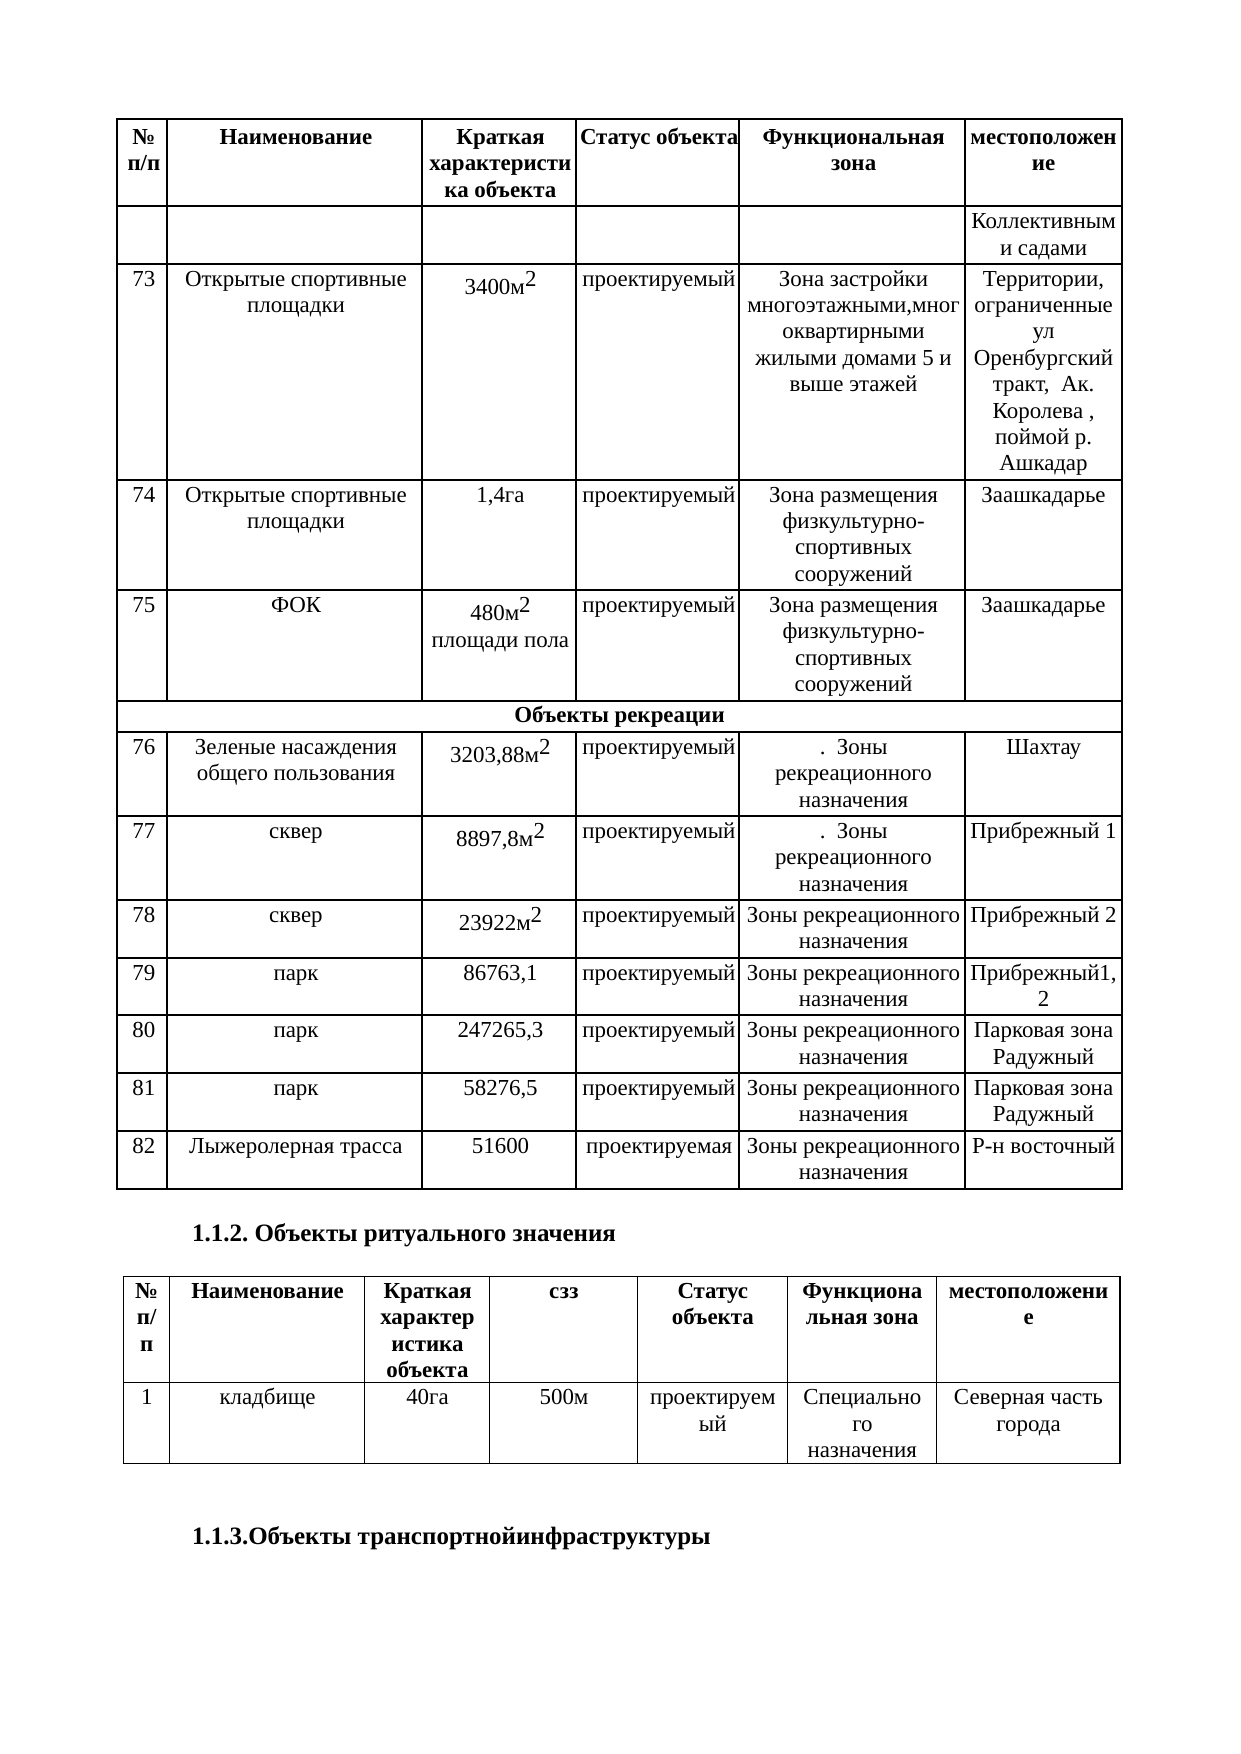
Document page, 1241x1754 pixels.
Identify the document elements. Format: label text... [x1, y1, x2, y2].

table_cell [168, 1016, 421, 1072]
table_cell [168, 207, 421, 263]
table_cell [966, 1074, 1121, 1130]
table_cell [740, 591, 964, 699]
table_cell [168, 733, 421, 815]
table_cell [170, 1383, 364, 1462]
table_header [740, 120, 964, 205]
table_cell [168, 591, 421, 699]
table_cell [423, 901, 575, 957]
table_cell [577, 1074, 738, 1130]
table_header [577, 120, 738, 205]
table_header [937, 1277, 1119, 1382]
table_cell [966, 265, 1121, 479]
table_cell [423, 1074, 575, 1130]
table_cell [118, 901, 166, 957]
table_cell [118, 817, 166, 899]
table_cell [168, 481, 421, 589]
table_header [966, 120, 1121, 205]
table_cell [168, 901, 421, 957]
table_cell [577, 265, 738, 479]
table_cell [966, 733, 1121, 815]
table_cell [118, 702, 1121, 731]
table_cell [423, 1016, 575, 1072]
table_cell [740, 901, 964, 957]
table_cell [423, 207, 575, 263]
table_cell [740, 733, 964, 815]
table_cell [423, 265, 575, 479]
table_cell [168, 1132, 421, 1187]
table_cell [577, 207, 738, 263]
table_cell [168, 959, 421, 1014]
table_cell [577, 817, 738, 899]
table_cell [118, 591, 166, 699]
text 1.1.3.Объекты транспортнойинфраструктуры [118, 1521, 1181, 1550]
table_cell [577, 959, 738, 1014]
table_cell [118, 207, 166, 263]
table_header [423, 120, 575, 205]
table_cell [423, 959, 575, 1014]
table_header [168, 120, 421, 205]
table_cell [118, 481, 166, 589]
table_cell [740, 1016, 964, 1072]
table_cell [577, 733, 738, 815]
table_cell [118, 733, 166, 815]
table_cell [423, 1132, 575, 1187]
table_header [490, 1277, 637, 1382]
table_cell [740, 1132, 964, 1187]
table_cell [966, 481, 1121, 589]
text 1.1.2. Объекты ритуального значения [118, 1218, 1181, 1247]
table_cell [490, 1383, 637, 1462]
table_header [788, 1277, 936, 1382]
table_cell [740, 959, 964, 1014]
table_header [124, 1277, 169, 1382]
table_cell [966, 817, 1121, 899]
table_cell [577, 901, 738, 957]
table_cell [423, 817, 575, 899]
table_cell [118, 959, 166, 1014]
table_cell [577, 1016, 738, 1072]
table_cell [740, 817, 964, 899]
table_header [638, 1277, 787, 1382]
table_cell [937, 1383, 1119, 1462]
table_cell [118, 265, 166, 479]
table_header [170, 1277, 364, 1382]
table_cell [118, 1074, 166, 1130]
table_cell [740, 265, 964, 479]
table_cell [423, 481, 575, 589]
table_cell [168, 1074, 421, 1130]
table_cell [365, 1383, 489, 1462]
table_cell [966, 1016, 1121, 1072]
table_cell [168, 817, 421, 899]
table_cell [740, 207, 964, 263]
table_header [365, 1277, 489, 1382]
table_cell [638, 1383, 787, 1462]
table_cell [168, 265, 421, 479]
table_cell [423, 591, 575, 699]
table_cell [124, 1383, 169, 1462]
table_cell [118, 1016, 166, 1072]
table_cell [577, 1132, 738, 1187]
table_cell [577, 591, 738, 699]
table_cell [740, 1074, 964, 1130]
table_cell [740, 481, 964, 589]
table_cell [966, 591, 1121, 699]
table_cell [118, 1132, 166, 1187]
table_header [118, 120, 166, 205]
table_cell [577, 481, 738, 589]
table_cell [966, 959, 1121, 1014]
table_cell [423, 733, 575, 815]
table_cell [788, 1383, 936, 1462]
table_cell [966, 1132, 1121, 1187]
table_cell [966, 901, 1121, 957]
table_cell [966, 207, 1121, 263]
